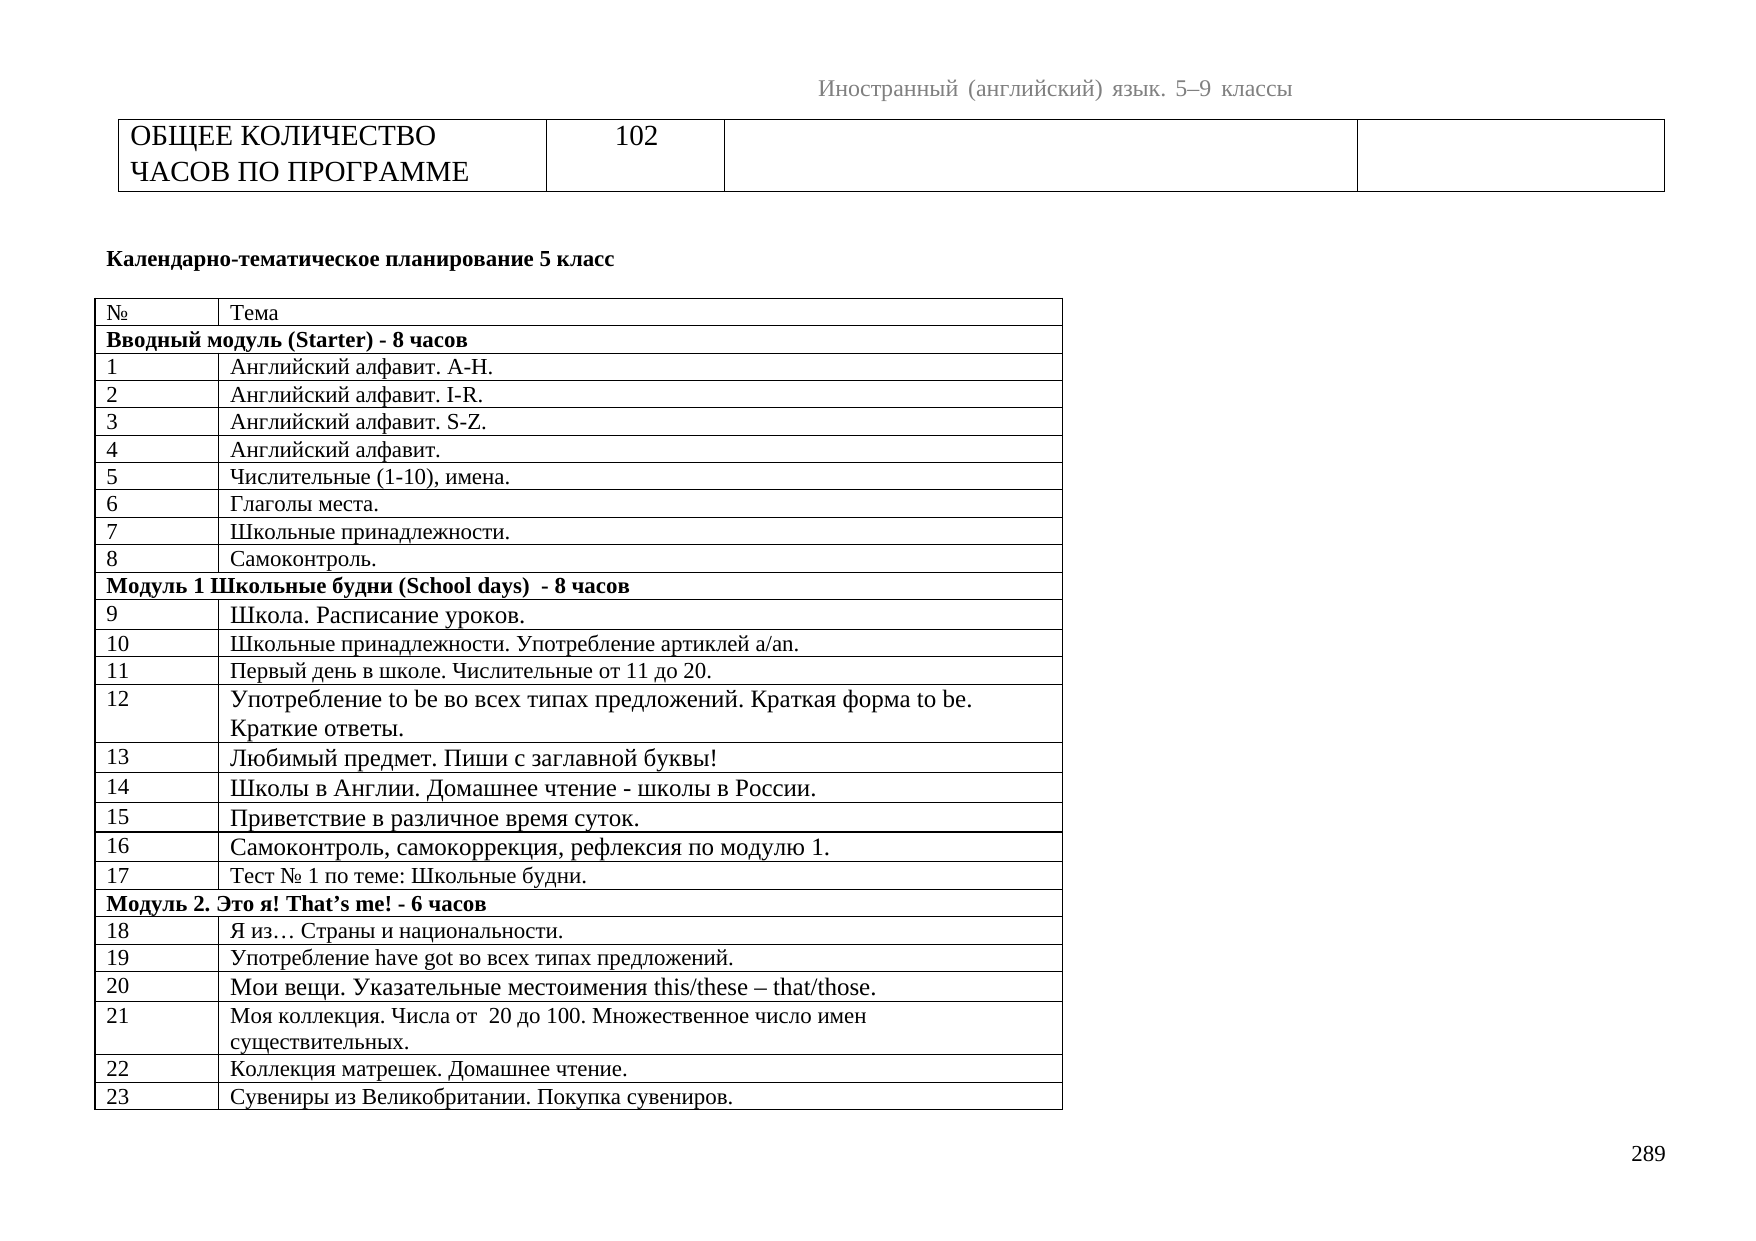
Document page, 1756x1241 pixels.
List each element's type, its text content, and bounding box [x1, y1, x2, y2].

table_cell 8 [96, 545, 218, 572]
table_cell Английский алфавит. I-R. [219, 381, 1062, 407]
table_cell Модуль 2. Это я! That’s me! - 6 часов [96, 890, 1062, 916]
table_cell [725, 120, 1357, 191]
table_cell Я из… Страны и национальности. [219, 917, 1062, 943]
table_cell Первый день в школе. Числительные от 11 до 20. [219, 657, 1062, 683]
table_cell Школа. Расписание уроков. [219, 600, 1062, 629]
table_header Тема [219, 299, 1062, 325]
table_cell Самоконтроль. [219, 545, 1062, 572]
table_cell Английский алфавит. A-H. [219, 354, 1062, 380]
table_cell 22 [96, 1055, 218, 1082]
table_cell 10 [96, 630, 218, 656]
table_cell 102 [547, 120, 724, 191]
table_cell 9 [96, 600, 218, 629]
table_cell Модуль 1 Школьные будни (School days) - 8 часов [96, 573, 1062, 599]
table_cell Английский алфавит. [219, 436, 1062, 462]
table_cell 21 [96, 1002, 218, 1054]
table_cell Школьные принадлежности. [219, 518, 1062, 544]
table_cell Моя коллекция. Числа от 20 до 100. Множественное число имен существительных. [219, 1002, 1062, 1054]
table_cell 15 [96, 803, 218, 831]
table_cell 11 [96, 657, 218, 683]
table_cell 13 [96, 743, 218, 772]
table_cell Самоконтроль, самокоррекция, рефлексия по модулю 1. [219, 833, 1062, 861]
table_cell 3 [96, 408, 218, 434]
table_cell ОБЩЕЕ КОЛИЧЕСТВО ЧАСОВ ПО ПРОГРАММЕ [119, 120, 546, 191]
table_cell Употребление have got во всех типах предложений. [219, 945, 1062, 971]
table_cell 23 [96, 1083, 218, 1109]
table_cell 5 [96, 463, 218, 489]
table_cell Вводный модуль (Starter) - 8 часов [96, 326, 1062, 352]
table_cell Употребление to be во всех типах предложений. Краткая форма to be. Краткие ответы. [219, 685, 1062, 742]
table_cell Школы в Англии. Домашнее чтение - школы в России. [219, 773, 1062, 802]
table_cell Приветствие в различное время суток. [219, 803, 1062, 831]
table_cell Тест № 1 по теме: Школьные будни. [219, 862, 1062, 889]
table_cell Мои вещи. Указательные местоимения this/these – that/those. [219, 972, 1062, 1001]
table_cell Любимый предмет. Пиши с заглавной буквы! [219, 743, 1062, 772]
table_cell 2 [96, 381, 218, 407]
table_cell Английский алфавит. S-Z. [219, 408, 1062, 434]
table_header № [96, 299, 218, 325]
table_cell Числительные (1-10), имена. [219, 463, 1062, 489]
table_cell 17 [96, 862, 218, 889]
table_cell Коллекция матрешек. Домашнее чтение. [219, 1055, 1062, 1082]
table_cell Глаголы места. [219, 490, 1062, 517]
table_cell 4 [96, 436, 218, 462]
table_cell 14 [96, 773, 218, 802]
table_cell 6 [96, 490, 218, 517]
text Календарно-тематическое планирование 5 класс [106, 245, 1680, 271]
table_cell 18 [96, 917, 218, 943]
table_cell Сувениры из Великобритании. Покупка сувениров. [219, 1083, 1062, 1109]
table_cell 7 [96, 518, 218, 544]
table_cell Школьные принадлежности. Употребление артиклей a/an. [219, 630, 1062, 656]
table_cell 16 [96, 833, 218, 861]
table_cell 20 [96, 972, 218, 1001]
table_cell 12 [96, 685, 218, 742]
table_cell 1 [96, 354, 218, 380]
table_cell 19 [96, 945, 218, 971]
table_cell [1358, 120, 1664, 191]
